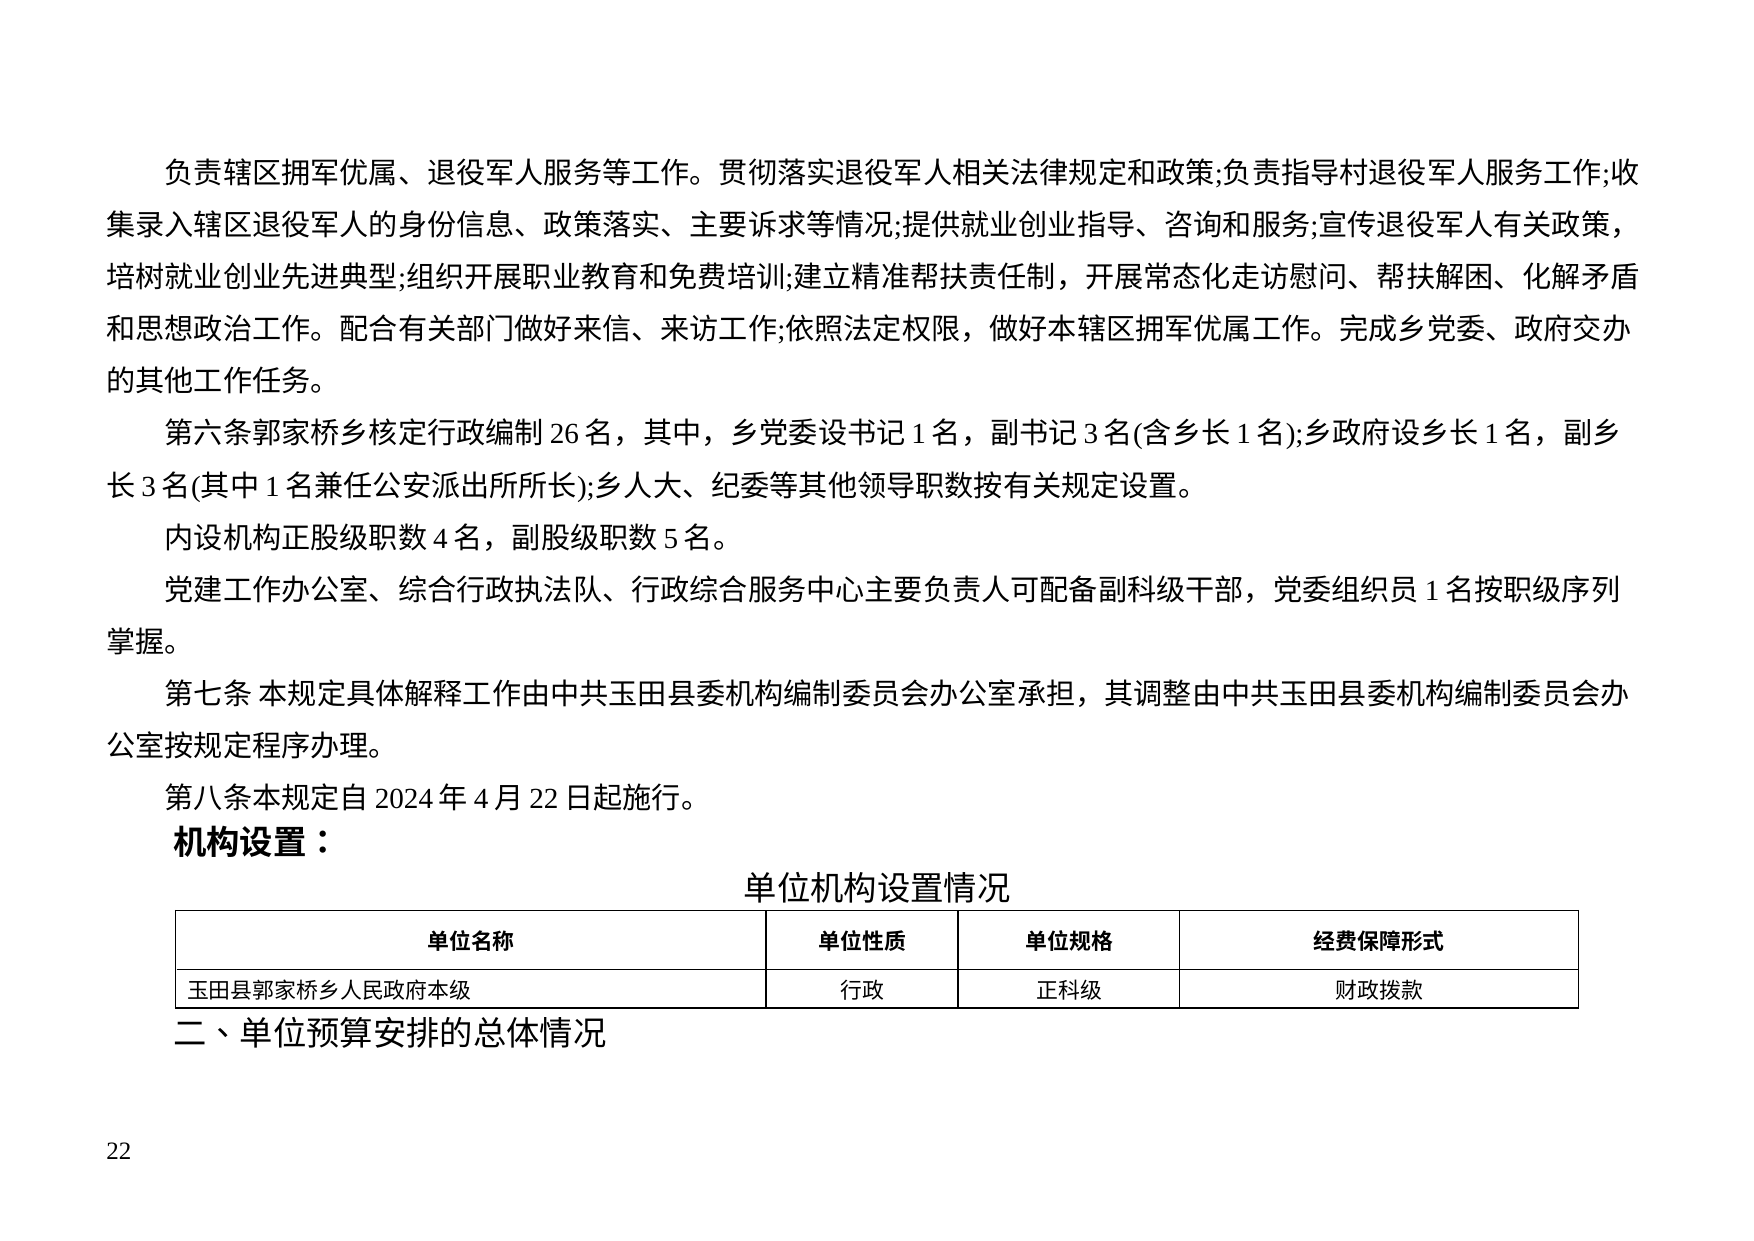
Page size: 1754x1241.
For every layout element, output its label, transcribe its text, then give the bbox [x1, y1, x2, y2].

table_cell 行政 [767, 970, 957, 1007]
table_header 经费保障形式 [1180, 911, 1578, 969]
text 第六条郭家桥乡核定行政编制26名，其中，乡党委设书记1名，副书记3名(含乡长1名);乡政府设乡长1名，副乡长3名(其中1名兼任公安派出所所长);乡人大、纪委等其他领导职数按有关规定设置。 [106, 402, 1648, 506]
text 负责辖区拥军优属、退役军人服务等工作。贯彻落实退役军人相关法律规定和政策;负责指导村退役军人服务工作;收集录入辖区退役军人的身份信息、政策落实、主要诉求等情况;提供就业创业指导、咨询和服务;宣传退役军人有关政策，培树就业创业先进典型;组织开展职业教育和免费培训;建立精准帮扶责任制，开展常态化走访慰问、帮扶解困、化解矛盾和思想政治工作。配合有关部门做好来信、来访工作;依照法定权限，做好本辖区拥军优属工作。完成乡党委、政府交办的其他工作任务。 [106, 142, 1648, 402]
text 党建工作办公室、综合行政执法队、行政综合服务中心主要负责人可配备副科级干部，党委组织员1名按职级序列掌握。 [106, 558, 1648, 663]
text 二、单位预算安排的总体情况 [106, 1010, 1648, 1055]
table_cell 正科级 [959, 970, 1179, 1007]
text 第八条本规定自2024年4月22日起施行。 [106, 767, 1648, 819]
text 单位机构设置情况 [106, 864, 1648, 910]
table_cell 玉田县郭家桥乡人民政府本级 [176, 970, 765, 1007]
table_cell 财政拨款 [1180, 970, 1578, 1007]
table_header 单位名称 [176, 911, 765, 969]
text 机构设置： [106, 819, 1648, 864]
table_header 单位规格 [959, 911, 1179, 969]
text 第七条 本规定具体解释工作由中共玉田县委机构编制委员会办公室承担，其调整由中共玉田县委机构编制委员会办公室按规定程序办理。 [106, 663, 1648, 767]
text 内设机构正股级职数4名，副股级职数5名。 [106, 506, 1648, 558]
table_header 单位性质 [767, 911, 957, 969]
